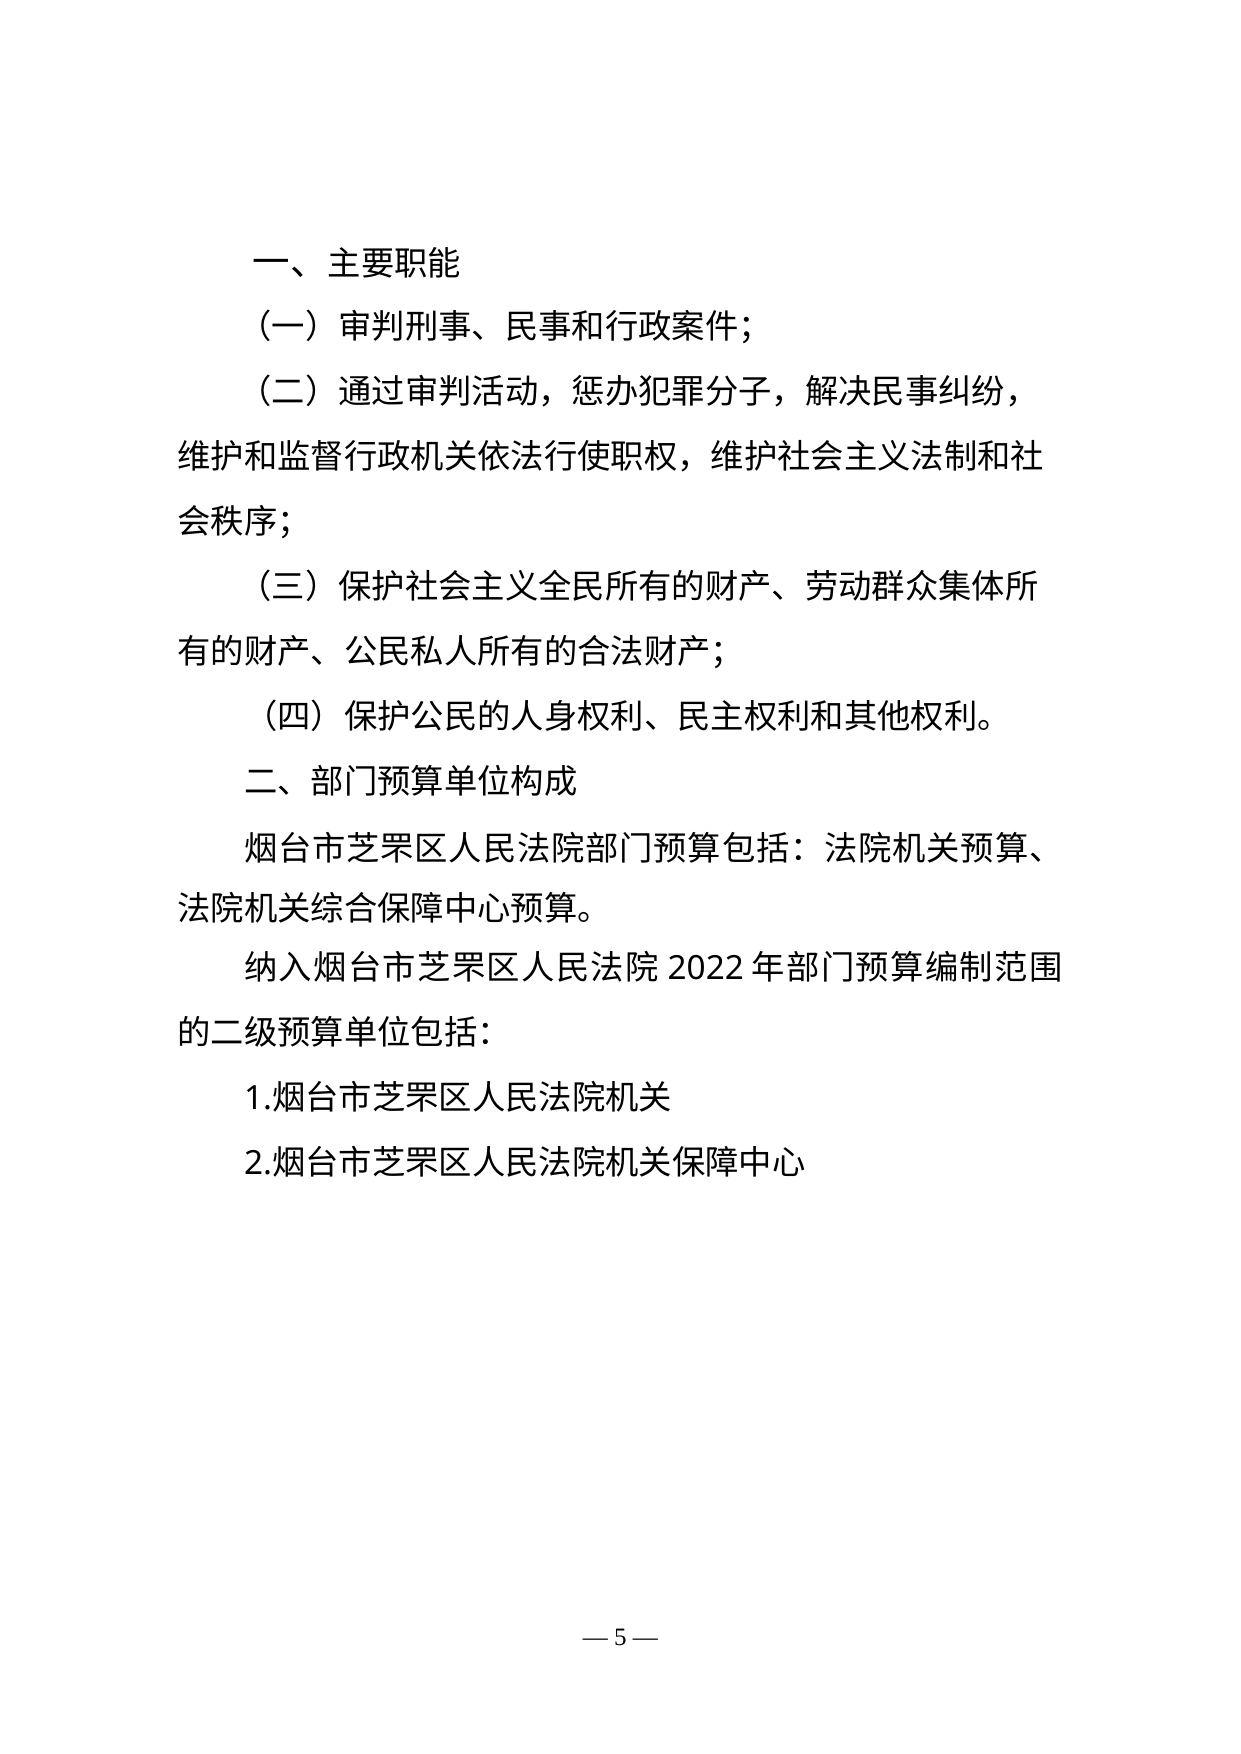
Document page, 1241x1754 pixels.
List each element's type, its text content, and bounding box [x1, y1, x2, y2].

text 烟台市芝罘区人民法院部门预算包括：法院机关预算、法院机关综合保障中心预算。 [177, 812, 1063, 933]
text 2.烟台市芝罘区人民法院机关保障中心 [177, 1128, 1063, 1193]
text 纳入烟台市芝罘区人民法院2022年部门预算编制范围的二级预算单位包括： [177, 933, 1063, 1063]
text （三）保护社会主义全民所有的财产、劳动群众集体所有的财产、公民私人所有的合法财产； [177, 552, 1063, 682]
text （二）通过审判活动，惩办犯罪分子，解决民事纠纷，维护和监督行政机关依法行使职权，维护社会主义法制和社会秩序； [177, 357, 1063, 552]
text 1.烟台市芝罘区人民法院机关 [177, 1063, 1063, 1128]
text （四）保护公民的人身权利、民主权利和其他权利。 [177, 682, 1063, 747]
text （一）审判刑事、民事和行政案件； [177, 292, 1063, 357]
text 二、部门预算单位构成 [177, 747, 1063, 812]
text 一、主要职能 [177, 227, 1063, 292]
